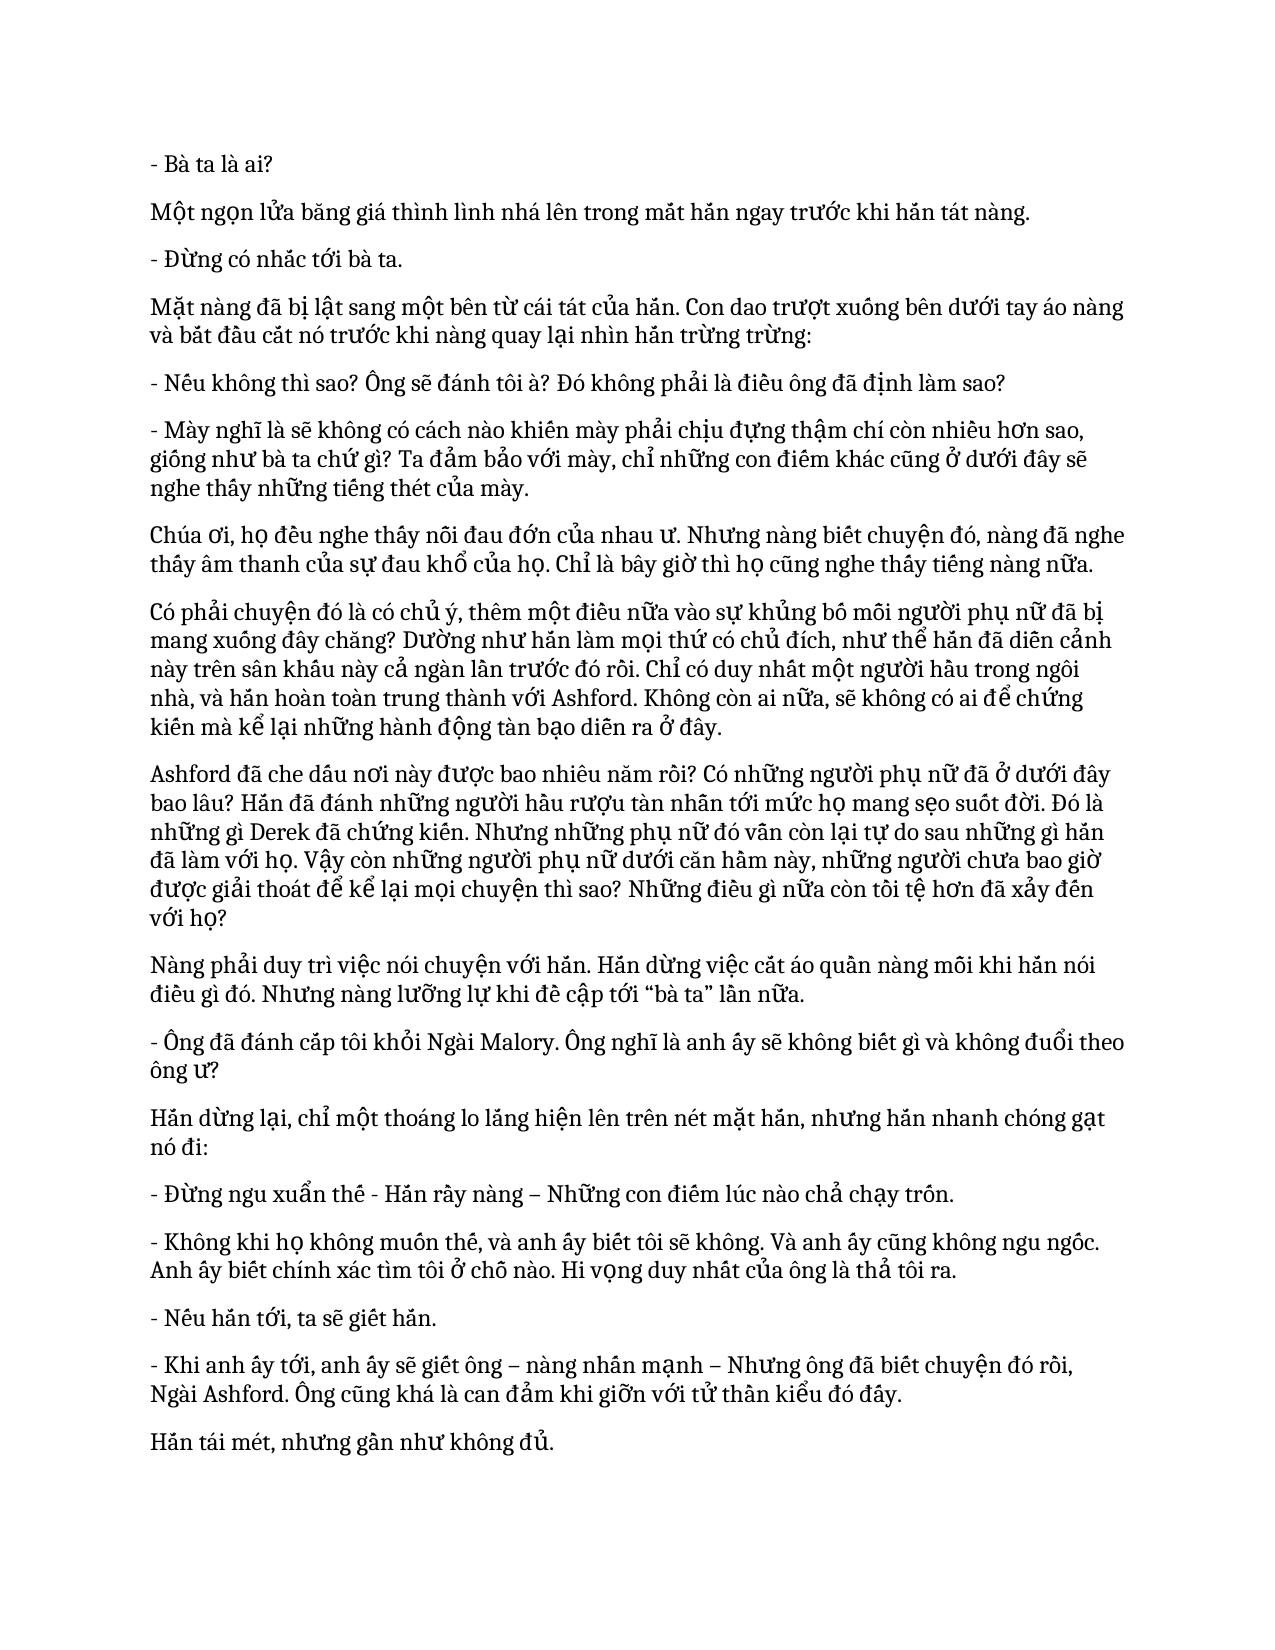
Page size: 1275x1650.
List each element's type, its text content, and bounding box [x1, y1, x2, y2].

text - Ông đã đánh cắp tôi khỏi Ngài Malory. Ông nghĩ là anh ấy sẽ không biết gì và không đuổi theo ông ư? [150, 1027, 1125, 1085]
text Chúa ơi, họ đều nghe thấy nỗi đau đớn của nhau ư. Nhưng nàng biết chuyện đó, nàng đã nghe thấy âm thanh của sự đau khổ của họ. Chỉ là bây giờ thì họ cũng nghe thấy tiếng nàng nữa. [150, 521, 1125, 579]
text - Khi anh ấy tới, anh ấy sẽ giết ông – nàng nhấn mạnh – Nhưng ông đã biết chuyện đó rồi, Ngài Ashford. Ông cũng khá là can đảm khi giỡn với tử thần kiểu đó đấy. [150, 1351, 1125, 1409]
text Hắn dừng lại, chỉ một thoáng lo lắng hiện lên trên nét mặt hắn, nhưng hắn nhanh chóng gạt nó đi: [150, 1104, 1125, 1161]
text - Nếu hắn tới, ta sẽ giết hắn. [150, 1304, 1125, 1332]
text - Đừng có nhắc tới bà ta. [150, 245, 1125, 274]
text Mặt nàng đã bị lật sang một bên từ cái tát của hắn. Con dao trượt xuống bên dưới tay áo nàng và bắt đầu cắt nó trước khi nàng quay lại nhìn hắn trừng trừng: [150, 292, 1125, 350]
text - Không khi họ không muốn thế, và anh ấy biết tôi sẽ không. Và anh ấy cũng không ngu ngốc. Anh ấy biết chính xác tìm tôi ở chỗ nào. Hi vọng duy nhất của ông là thả tôi ra. [150, 1227, 1125, 1285]
text Ashford đã che dấu nơi này được bao nhiêu năm rồi? Có những người phụ nữ đã ở dưới đây bao lâu? Hắn đã đánh những người hầu rượu tàn nhẫn tới mức họ mang sẹo suốt đời. Đó là những gì Derek đã chứng kiến. Nhưng những phụ nữ đó vẫn còn lại tự do sau những gì hắn đã làm với họ. Vậy còn những người phụ nữ dưới căn hầm này, những người chưa bao giờ được giải thoát để kể lại mọi chuyện thì sao? Những điều gì nữa còn tồi tệ hơn đã xảy đến với họ? [150, 760, 1125, 932]
text Hắn tái mét, nhưng gần như không đủ. [150, 1427, 1125, 1456]
text - Đừng ngu xuẩn thế - Hắn rầy nàng – Những con điếm lúc nào chả chạy trốn. [150, 1180, 1125, 1209]
text Nàng phải duy trì việc nói chuyện với hắn. Hắn dừng việc cắt áo quần nàng mỗi khi hắn nói điều gì đó. Nhưng nàng lưỡng lự khi đề cập tới “bà ta” lần nữa. [150, 951, 1125, 1009]
text - Mày nghĩ là sẽ không có cách nào khiến mày phải chịu đựng thậm chí còn nhiều hơn sao, giống như bà ta chứ gì? Ta đảm bảo với mày, chỉ những con điếm khác cũng ở dưới đây sẽ nghe thấy những tiếng thét của mày. [150, 416, 1125, 502]
text - Bà ta là ai? [150, 150, 1125, 179]
text Một ngọn lửa băng giá thình lình nhá lên trong mắt hắn ngay trước khi hắn tát nàng. [150, 197, 1125, 226]
text - Nếu không thì sao? Ông sẽ đánh tôi à? Đó không phải là điều ông đã định làm sao? [150, 369, 1125, 397]
text Có phải chuyện đó là có chủ ý, thêm một điều nữa vào sự khủng bố mỗi người phụ nữ đã bị mang xuống đây chăng? Dường như hắn làm mọi thứ có chủ đích, như thể hắn đã diễn cảnh này trên sân khấu này cả ngàn lần trước đó rồi. Chỉ có duy nhất một người hầu trong ngôi nhà, và hắn hoàn toàn trung thành với Ashford. Không còn ai nữa, sẽ không có ai để chứng kiến mà kể lại những hành động tàn bạo diễn ra ở đây. [150, 597, 1125, 741]
